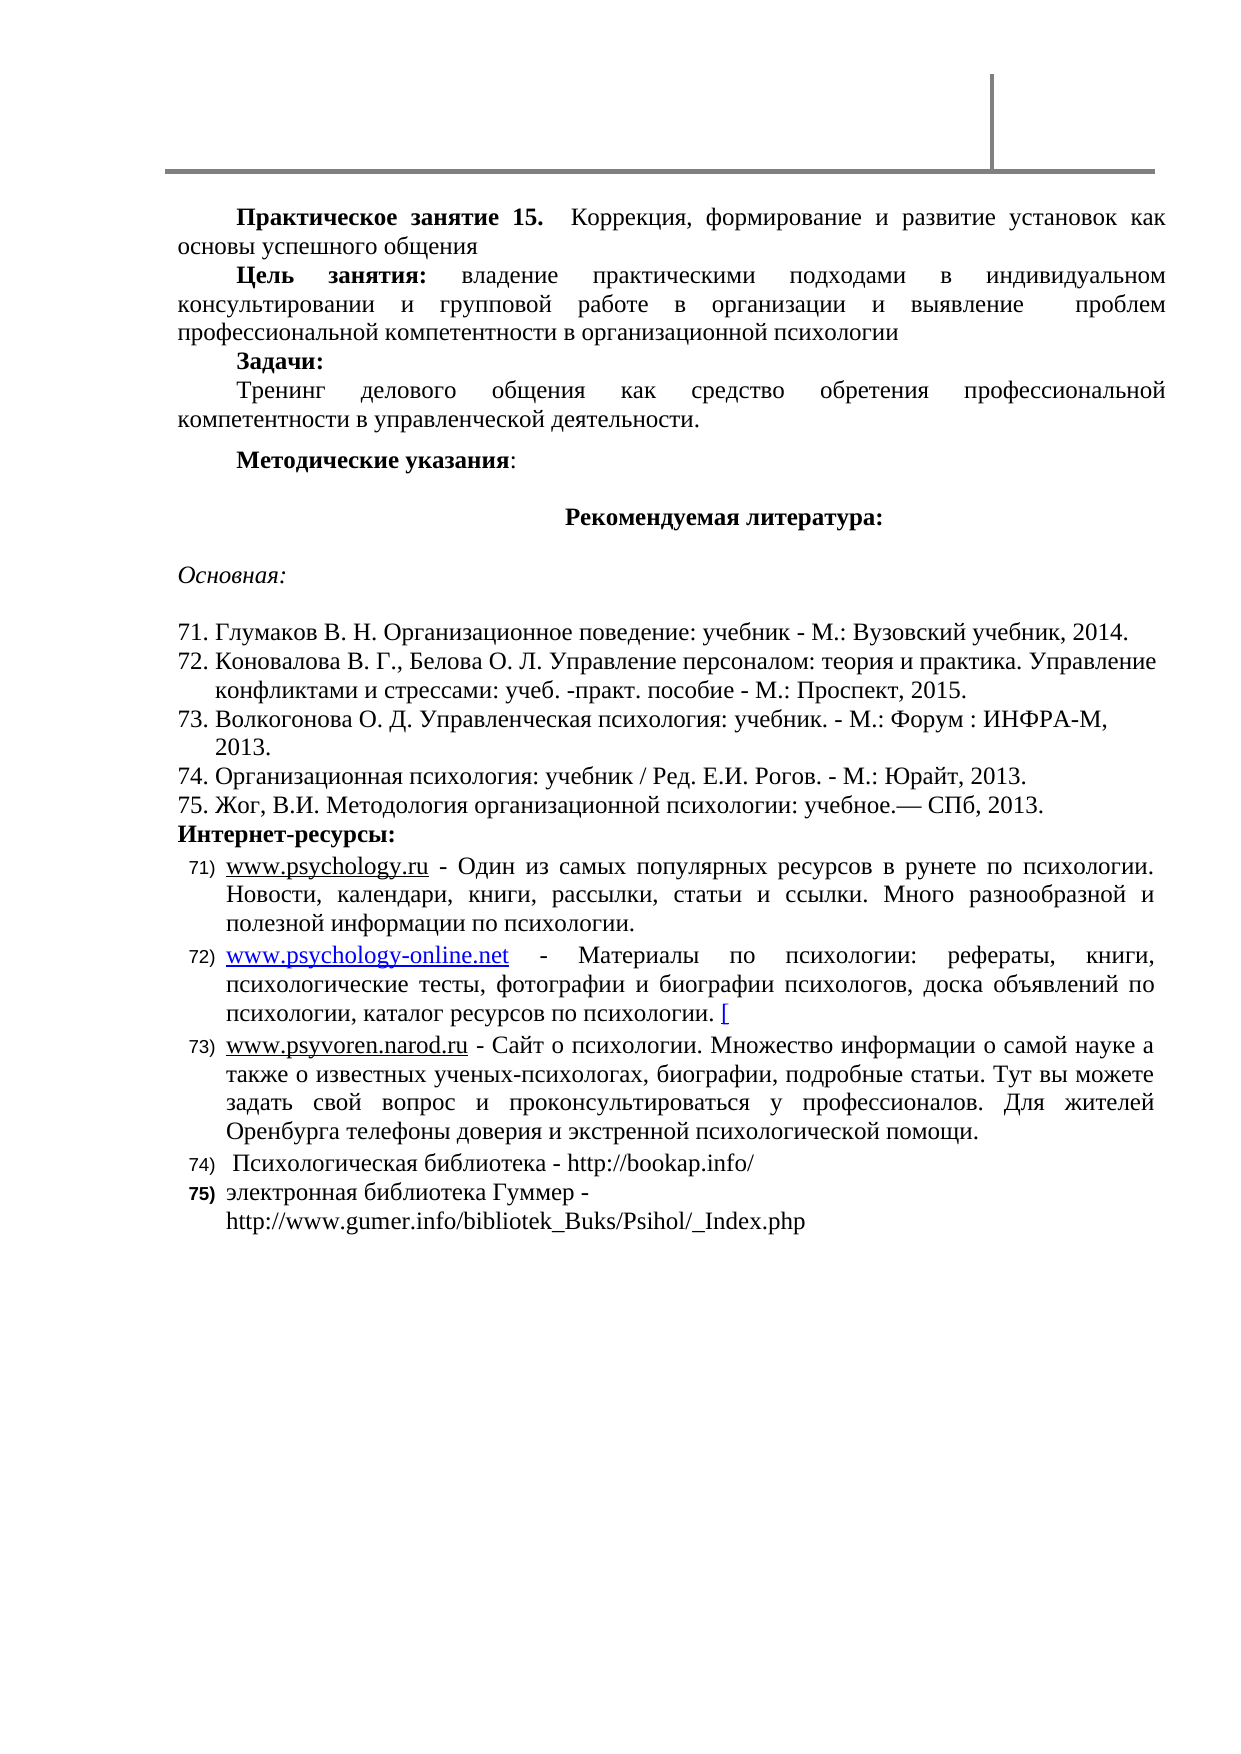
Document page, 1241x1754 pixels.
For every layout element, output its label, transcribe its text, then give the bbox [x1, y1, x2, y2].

subtitle Цель занятия: владение практическими подходами в индивидуальном консультировании и групповой работе в организации и выявление проблем профессиональной компетентности в организационной психологии [177, 260, 1167, 346]
list Жог, В.И. Методология организационной психологии: учебное.— СПб, 2013. [177, 790, 1167, 819]
subtitle Задачи: [177, 346, 1167, 375]
subtitle Практическое занятие 15. Коррекция, формирование и развитие установок как основы успешного общения [177, 202, 1167, 260]
list Глумаков В. Н. Организационное поведение: учебник - М.: Вузовский учебник, 2014. [177, 617, 1167, 646]
list www.psyvoren.narod.ru - Сайт о психологии. Множество информации о самой науке а также о известных ученых-психологах, биографии, подробные статьи. Тут вы можете задать свой вопрос и проконсультироваться у профессионалов. Для жителей Оренбурга телефоны доверия и экстренной психологической помощи. [188, 1030, 1155, 1145]
text Основная: [177, 560, 1167, 589]
list электронная библиотека Гуммер - http://www.gumer.info/bibliotek_Buks/Psihol/_Index.php [188, 1177, 1167, 1234]
list Волкогонова О. Д. Управленческая психология: учебник. - М.: Форум : ИНФРА-М, 2013. [177, 704, 1167, 761]
list www.psychology-online.net - Материалы по психологии: рефераты, книги, психологические тесты, фотографии и биографии психологов, доска объявлений по психологии, каталог ресурсов по психологии. [ [188, 940, 1155, 1027]
list Психологическая библиотека - http://bookap.info/ [188, 1148, 1155, 1177]
list Коновалова В. Г., Белова О. Л. Управление персоналом: теория и практика. Управление конфликтами и стрессами: учеб. -практ. пособие - М.: Проспект, 2015. [177, 646, 1167, 704]
text Интернет-ресурсы: [177, 819, 1167, 847]
list Организационная психология: учебник / Ред. Е.И. Рогов. - М.: Юрайт, 2013. [177, 761, 1167, 790]
list www.psychology.ru - Один из самых популярных ресурсов в рунете по психологии. Новости, календари, книги, рассылки, статьи и ссылки. Много разнообразной и полезной информации по психологии. [188, 851, 1155, 937]
text Тренинг делового общения как средство обретения профессиональной компетентности в управленческой деятельности. [177, 375, 1167, 432]
list Рекомендуемая литература: [282, 502, 1167, 531]
text Методические указания: [177, 445, 1167, 474]
